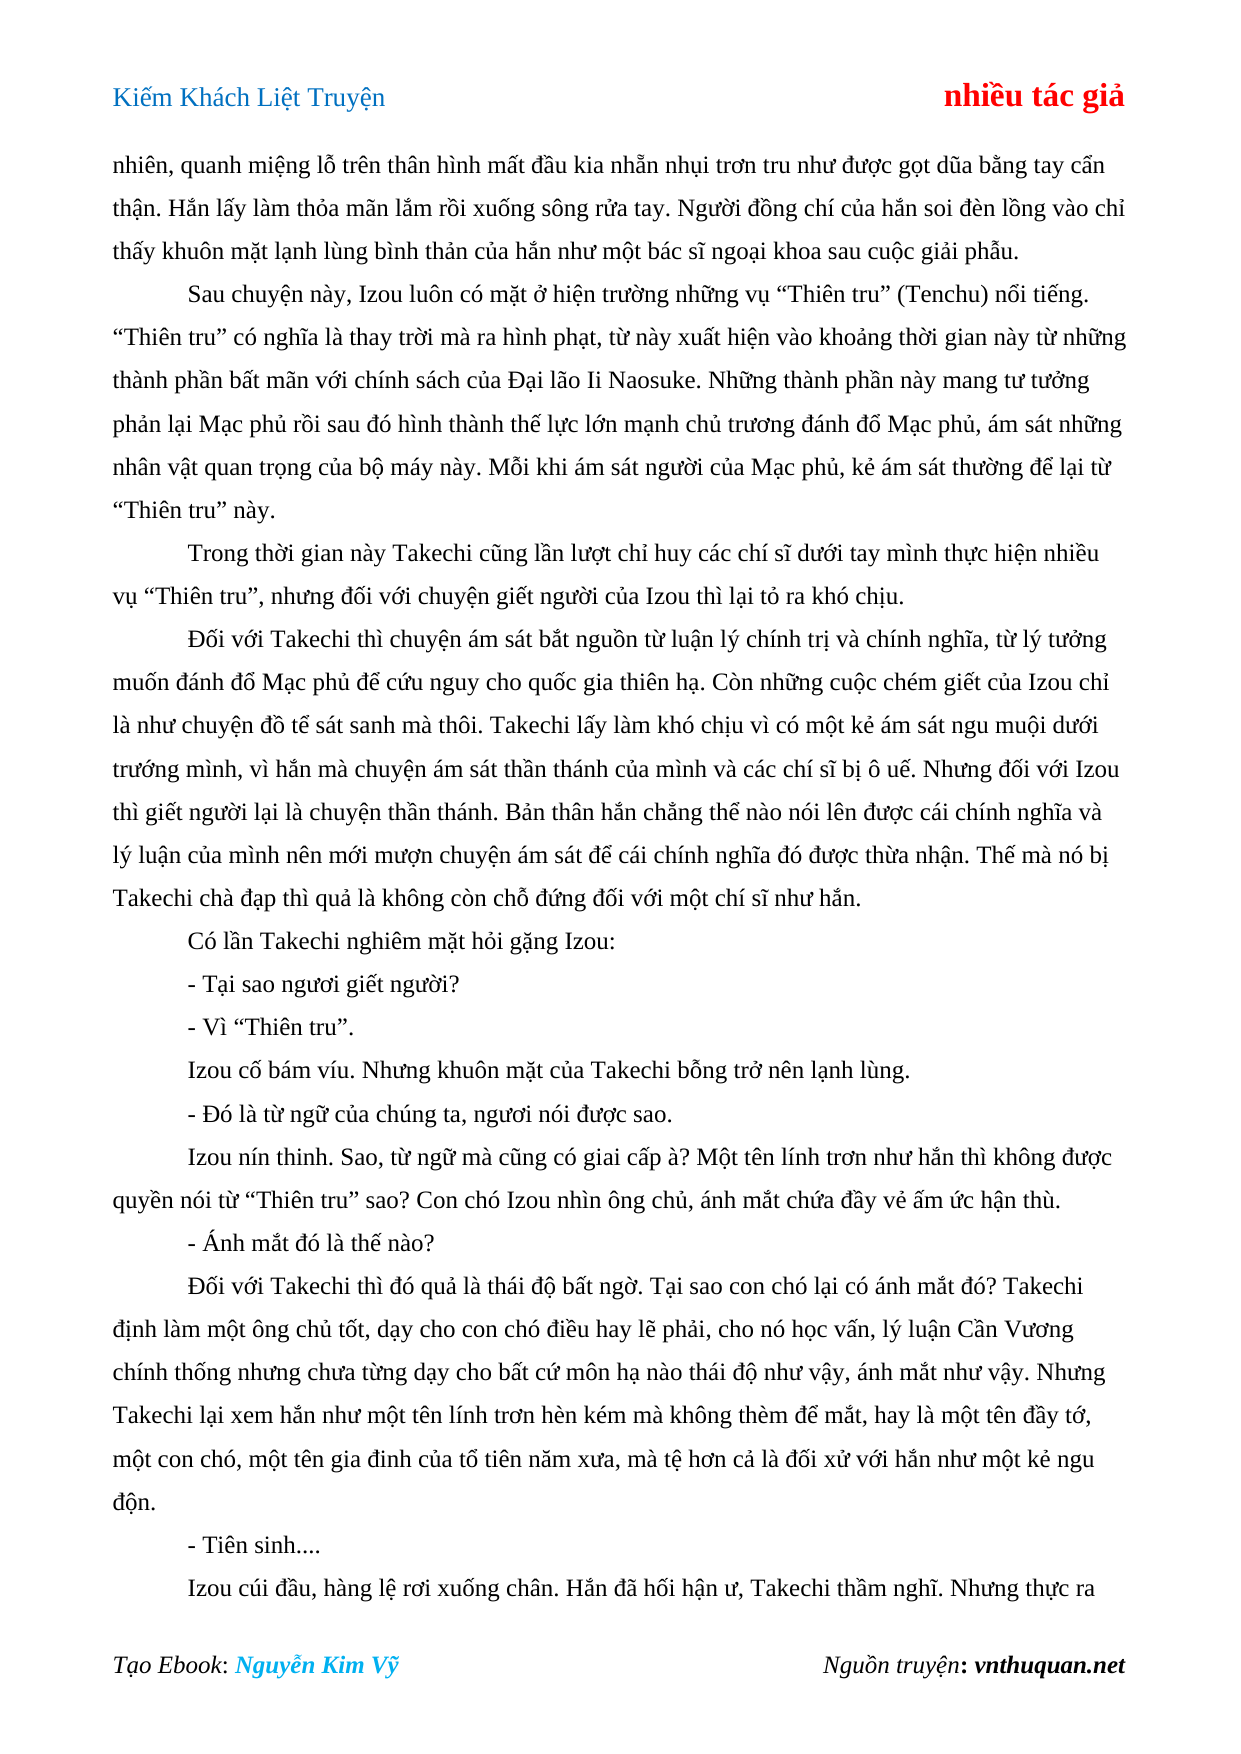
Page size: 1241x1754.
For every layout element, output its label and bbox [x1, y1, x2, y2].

text [112, 150, 1128, 1602]
